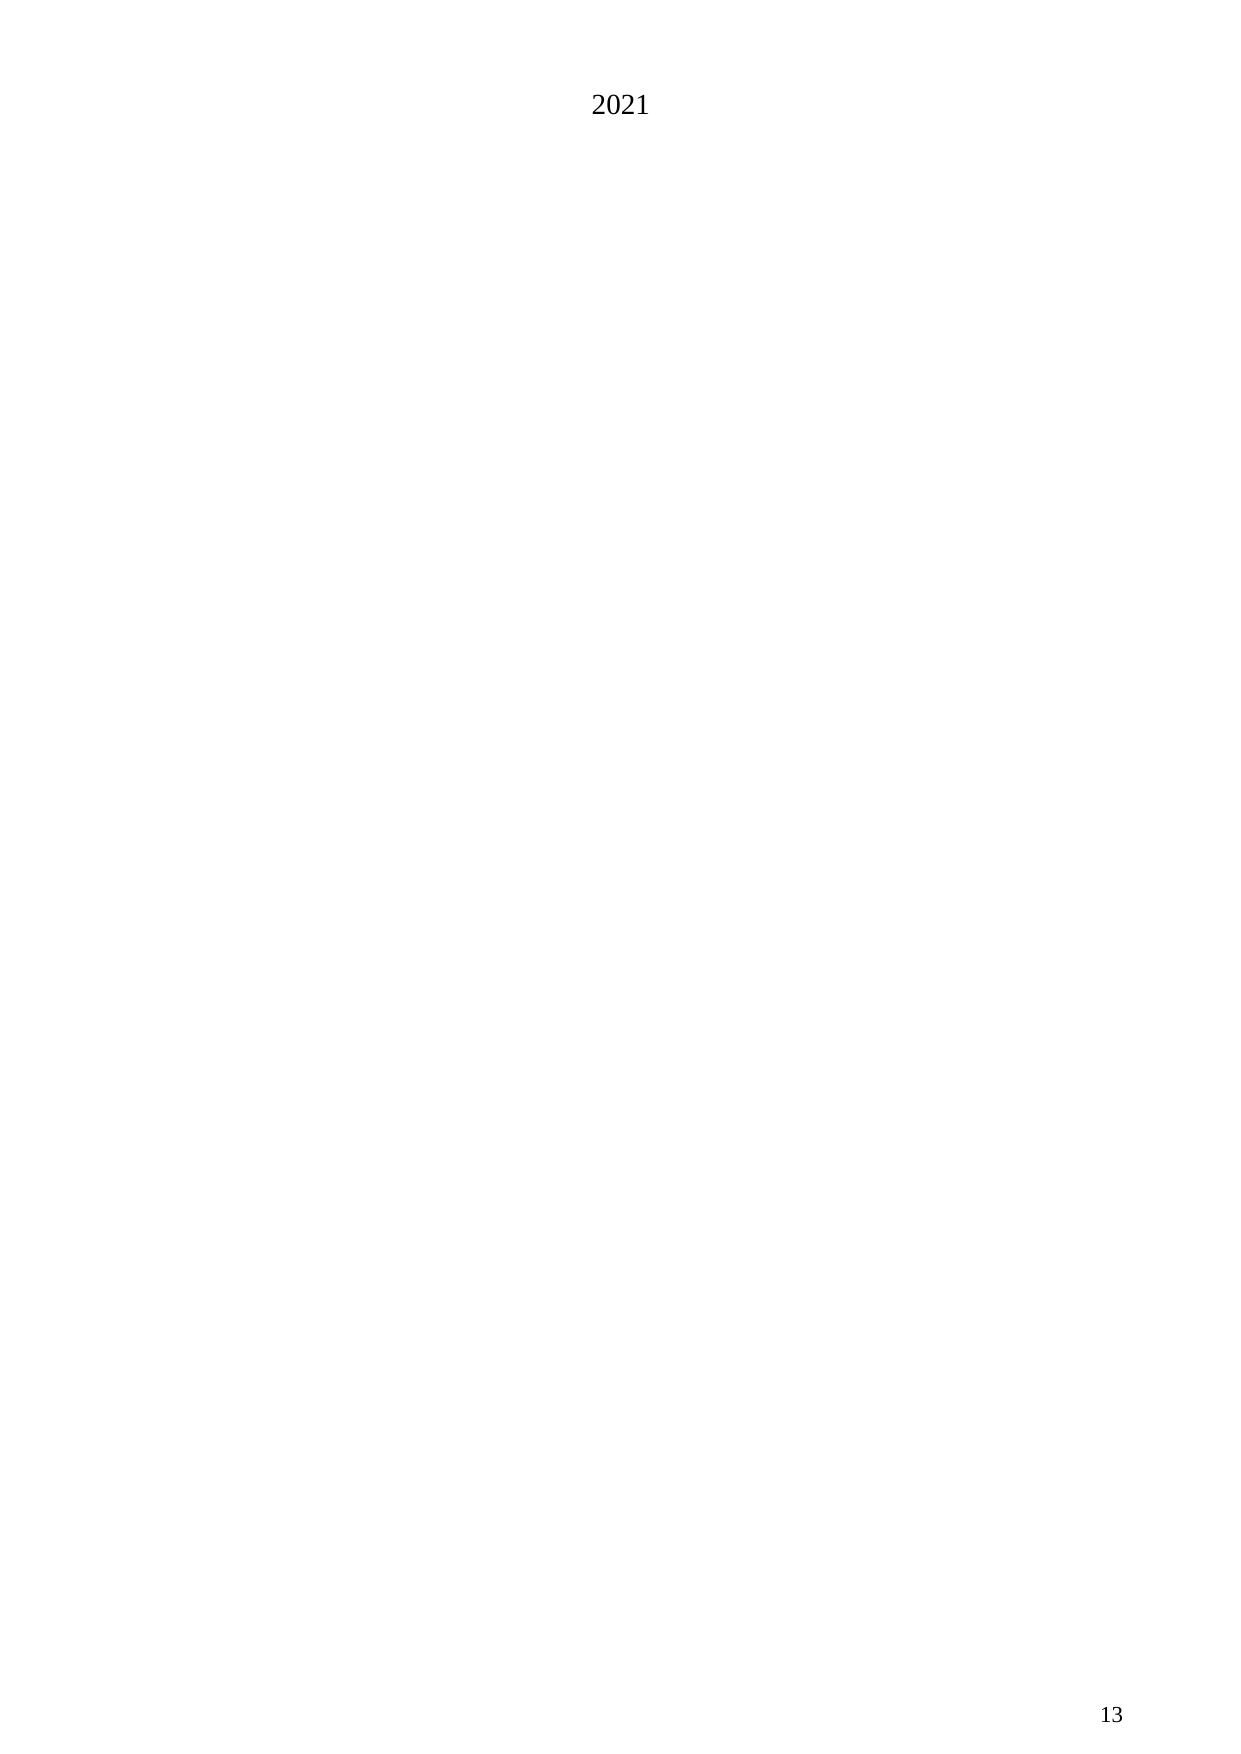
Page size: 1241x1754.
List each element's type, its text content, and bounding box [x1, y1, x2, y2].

text 2021Инструкционная карта [118, 87, 1123, 121]
